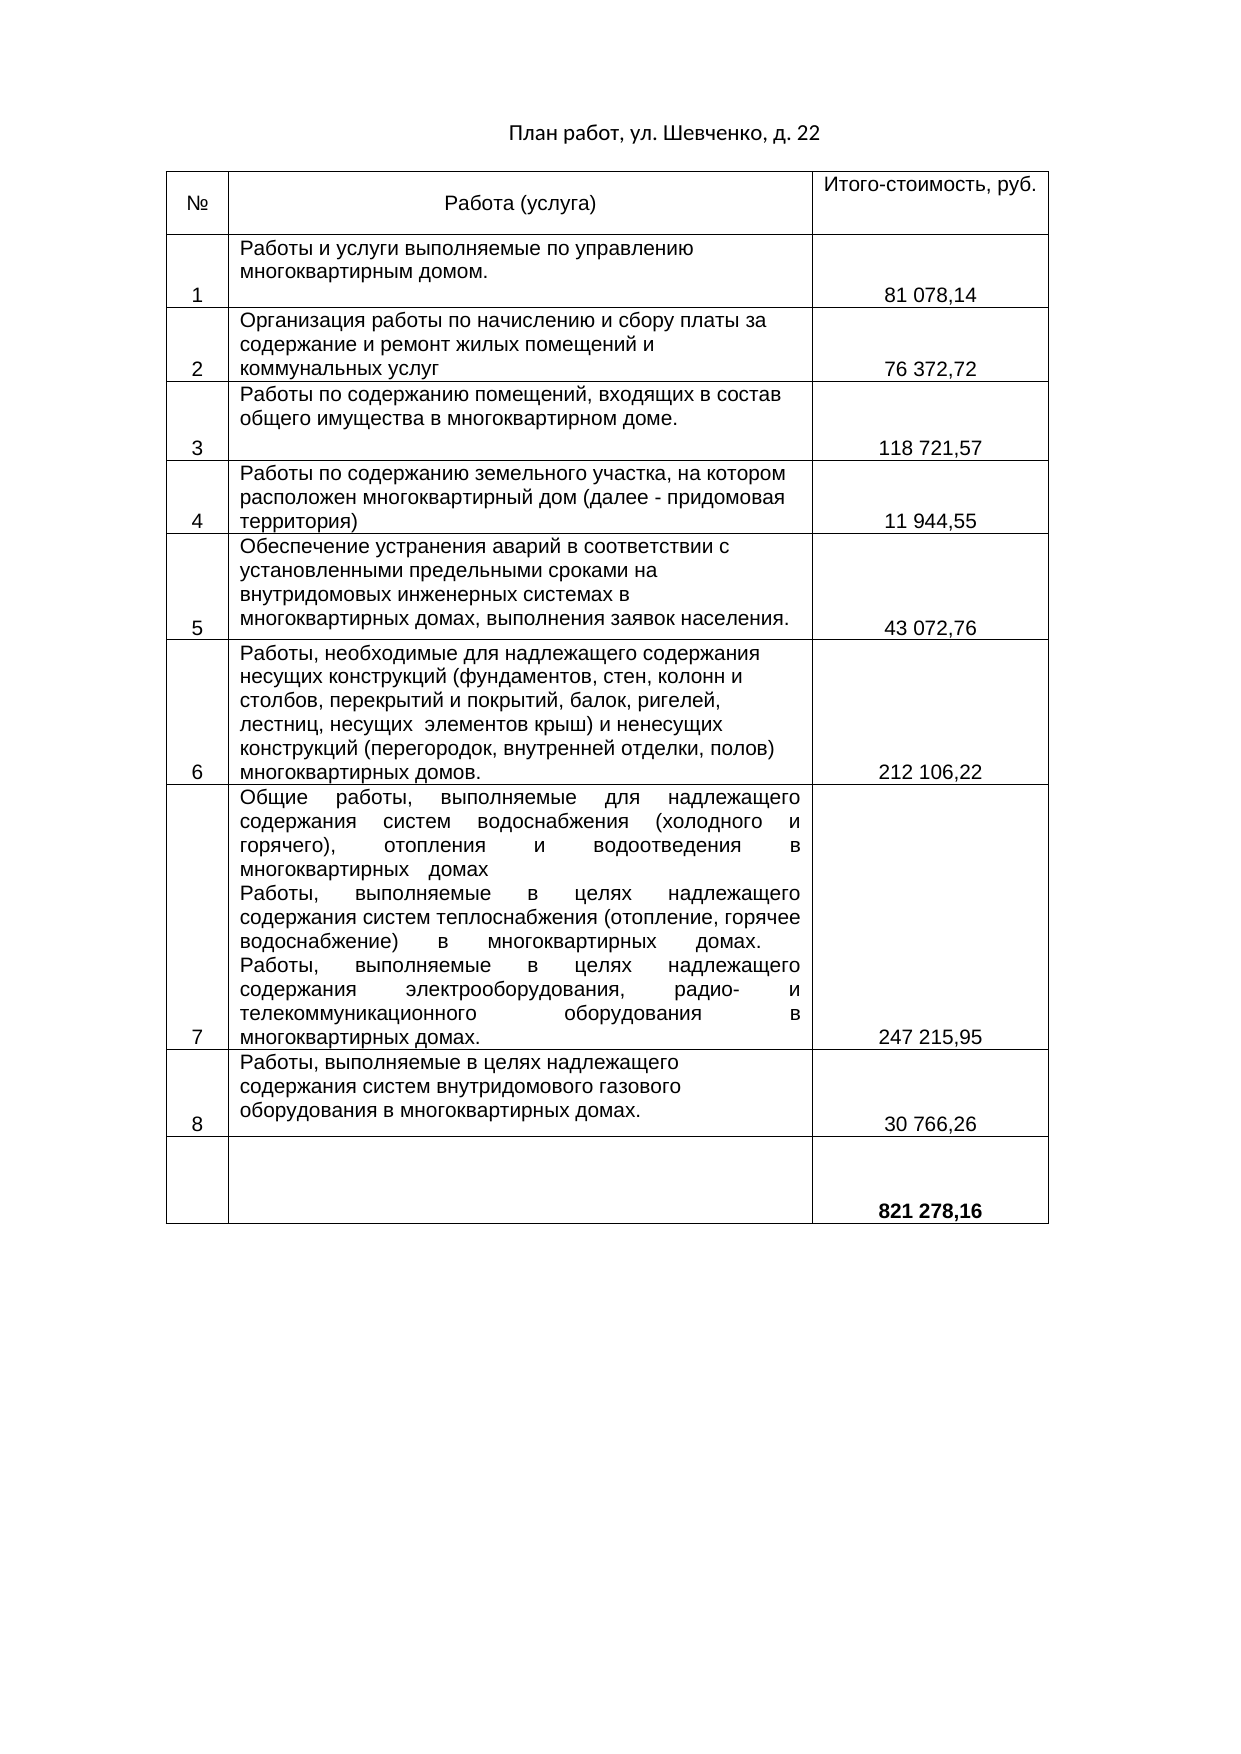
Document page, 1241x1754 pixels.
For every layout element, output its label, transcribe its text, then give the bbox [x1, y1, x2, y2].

table_cell Обеспечение устранения аварий в соответствии с установленными предельными сроками на внутридомовых инженерных системах в многоквартирных домах, выполнения заявок населения. [229, 534, 812, 639]
table_header Работа (услуга) [229, 172, 812, 234]
table_header № [167, 172, 228, 234]
table_cell 2 [167, 308, 228, 381]
table_cell 11 944,55 [813, 461, 1048, 533]
table_cell 6 [167, 640, 228, 784]
table_cell Работы по содержанию помещений, входящих в состав общего имущества в многоквартирном доме. [229, 382, 812, 460]
table_cell 81 078,14 [813, 235, 1048, 307]
table_cell 821 278,16 [813, 1137, 1048, 1223]
table_cell 8 [167, 1050, 228, 1136]
table_cell 76 372,72 [813, 308, 1048, 381]
table_cell Работы и услуги выполняемые по управлению многоквартирным домом. [229, 235, 812, 307]
table_cell [229, 1137, 812, 1223]
table_cell 4 [167, 461, 228, 533]
table_cell 212 106,22 [813, 640, 1048, 784]
text План работ, ул. Шевченко, д. 22 [177, 118, 1152, 146]
table_cell 1 [167, 235, 228, 307]
table_cell Работы, необходимые для надлежащего содержания несущих конструкций (фундаментов, стен, колонн и столбов, перекрытий и покрытий, балок, ригелей, лестниц, несущих элементов крыш) и ненесущих конструкций (перегородок, внутренней отделки, полов) многоквартирных домов. [229, 640, 812, 784]
table_cell 7 [167, 785, 228, 1049]
table_cell 118 721,57 [813, 382, 1048, 460]
table_cell Общие работы, выполняемые для надлежащего содержания систем водоснабжения (холодного и горячего), отопления и водоотведения в многоквартирных домах Работы, выполняемые в целях надлежащего содержания систем теплоснабжения (отопление, горячее водоснабжение) в многоквартирных домах. Работы, выполняемые в целях надлежащего содержания электрооборудования, радио- и телекоммуникационного оборудования в многоквартирных домах. [229, 785, 812, 1049]
table_cell 5 [167, 534, 228, 639]
table_cell 3 [167, 382, 228, 460]
table_cell Организация работы по начислению и сбору платы за содержание и ремонт жилых помещений и коммунальных услуг [229, 308, 812, 381]
table_cell 43 072,76 [813, 534, 1048, 639]
table_cell [167, 1137, 228, 1223]
table_header Итого-стоимость, руб. [813, 172, 1048, 234]
table_cell 247 215,95 [813, 785, 1048, 1049]
table_cell Работы по содержанию земельного участка, на котором расположен многоквартирный дом (далее - придомовая территория) [229, 461, 812, 533]
table_cell Работы, выполняемые в целях надлежащего содержания систем внутридомового газового оборудования в многоквартирных домах. [229, 1050, 812, 1136]
table_cell 30 766,26 [813, 1050, 1048, 1136]
